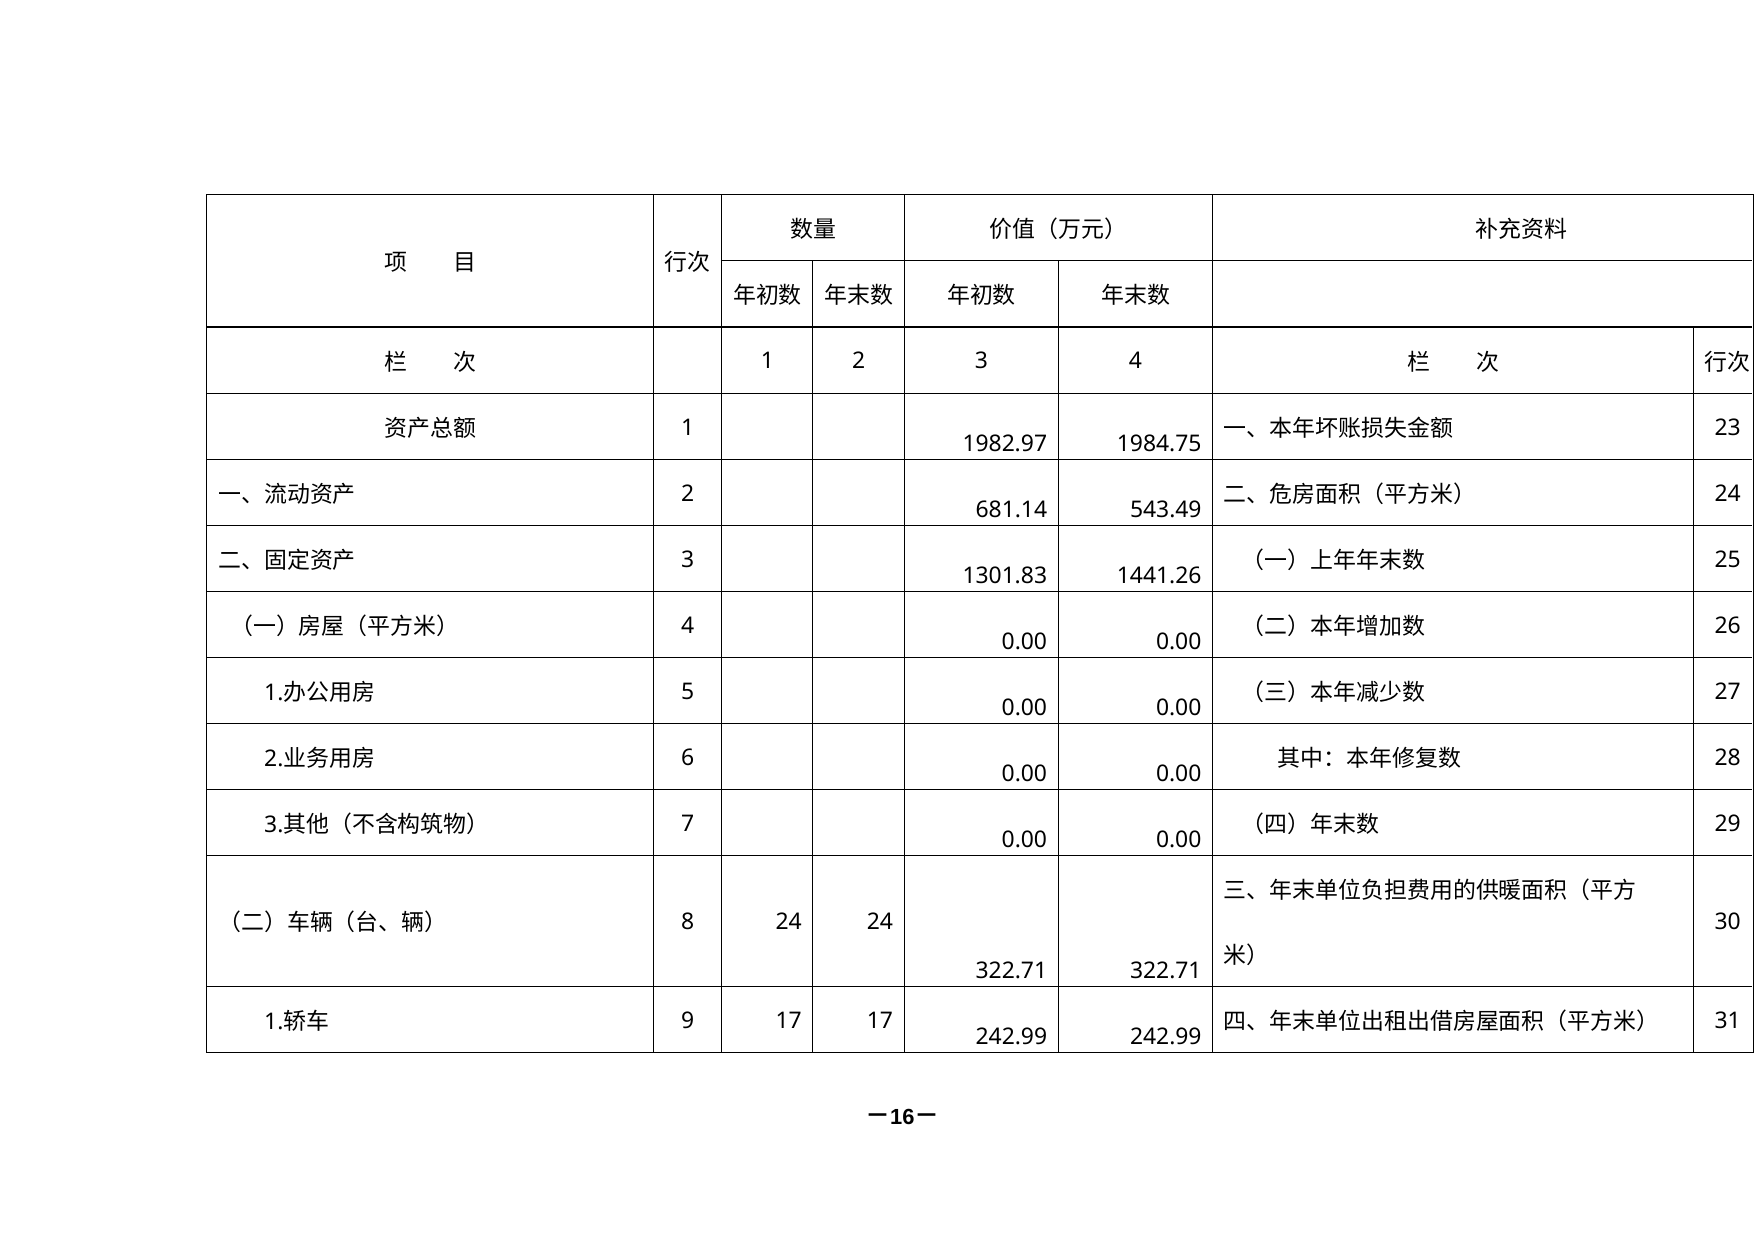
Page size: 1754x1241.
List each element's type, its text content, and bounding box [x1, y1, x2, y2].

table_cell 二、固定资产 [207, 526, 653, 591]
table_cell 24 [722, 856, 812, 986]
table_cell 0.00 [905, 790, 1058, 855]
table_cell 一、本年坏账损失金额 [1213, 394, 1693, 458]
table_cell 0.00 [905, 724, 1058, 789]
table_cell 1301.83 [905, 526, 1058, 591]
table_cell 2 [813, 328, 904, 392]
table_cell [813, 460, 904, 524]
table_cell 0.00 [1059, 592, 1212, 657]
table_header 行次 [654, 195, 721, 326]
table_cell 17 [813, 987, 904, 1052]
table_cell 31 [1694, 986, 1753, 1052]
table_cell 25 [1694, 525, 1753, 591]
table_cell [813, 394, 904, 458]
table_cell 28 [1694, 723, 1753, 789]
table_cell 17 [722, 987, 812, 1052]
table_cell [813, 724, 904, 789]
table_cell 1.轿车 [207, 987, 653, 1052]
table_cell （二）车辆（台、辆） [207, 856, 653, 986]
table_cell 0.00 [1059, 790, 1212, 855]
table_cell 29 [1694, 789, 1753, 855]
table_cell 5 [654, 658, 721, 723]
table_cell [813, 592, 904, 657]
table_cell [722, 790, 812, 855]
table_cell 0.00 [905, 592, 1058, 657]
table_cell 681.14 [905, 460, 1058, 524]
table_header 价值（万元） [905, 195, 1212, 260]
table_cell 其中：本年修复数 [1213, 724, 1693, 789]
table_cell 7 [654, 790, 721, 855]
table_cell [1213, 260, 1753, 326]
table_cell 322.71 [1059, 856, 1212, 986]
table_cell 23 [1694, 393, 1753, 458]
table_cell 行次 [1694, 326, 1753, 392]
table_cell 3 [905, 328, 1058, 392]
table_cell 年初数 [722, 261, 812, 326]
table_cell 0.00 [905, 658, 1058, 723]
table_cell 1 [654, 394, 721, 458]
table_cell 年初数 [905, 261, 1058, 326]
table_cell 0.00 [1059, 658, 1212, 723]
table_cell 三、年末单位负担费用的供暖面积（平方米） [1213, 856, 1693, 986]
table_cell 26 [1694, 591, 1753, 657]
table_cell [813, 526, 904, 591]
table_header 补充资料 [1213, 195, 1753, 260]
table_cell 四、年末单位出租出借房屋面积（平方米） [1213, 987, 1693, 1052]
table_cell 2 [654, 460, 721, 524]
table_cell 资产总额 [207, 394, 653, 458]
table_cell 9 [654, 987, 721, 1052]
table_cell 年末数 [813, 261, 904, 326]
table_cell 0.00 [1059, 724, 1212, 789]
table_cell 2.业务用房 [207, 724, 653, 789]
table_cell 1441.26 [1059, 526, 1212, 591]
table_cell （一）上年年末数 [1213, 526, 1693, 591]
table_cell 242.99 [905, 987, 1058, 1052]
table_cell （二）本年增加数 [1213, 592, 1693, 657]
table_cell （一）房屋（平方米） [207, 592, 653, 657]
table_cell 4 [1059, 328, 1212, 392]
table_cell 1 [722, 328, 812, 392]
table_cell [813, 790, 904, 855]
table_cell 322.71 [905, 856, 1058, 986]
table_cell 1984.75 [1059, 394, 1212, 458]
table_cell 242.99 [1059, 987, 1212, 1052]
table_cell （三）本年减少数 [1213, 658, 1693, 723]
table_cell 8 [654, 856, 721, 986]
table_cell [722, 724, 812, 789]
table_cell 27 [1694, 657, 1753, 723]
table_cell [813, 658, 904, 723]
table_cell 1982.97 [905, 394, 1058, 458]
table_cell 1.办公用房 [207, 658, 653, 723]
table_header 项 目 [207, 195, 653, 326]
table_header 数量 [722, 195, 904, 260]
table_cell [722, 658, 812, 723]
table_cell 24 [1694, 459, 1753, 524]
table_cell 二、危房面积（平方米） [1213, 460, 1693, 524]
table_cell 栏 次 [207, 328, 653, 392]
table_cell 3.其他（不含构筑物） [207, 790, 653, 855]
table_cell 4 [654, 592, 721, 657]
table_cell 30 [1694, 855, 1753, 986]
table_cell 6 [654, 724, 721, 789]
table_cell 24 [813, 856, 904, 986]
table_cell 栏 次 [1213, 328, 1693, 392]
table_cell [722, 592, 812, 657]
table_cell [722, 394, 812, 458]
table_cell [722, 526, 812, 591]
table_cell 一、流动资产 [207, 460, 653, 524]
table_cell 年末数 [1059, 261, 1212, 326]
table_cell 543.49 [1059, 460, 1212, 524]
table_cell [654, 328, 721, 392]
table_cell 3 [654, 526, 721, 591]
table_cell （四）年末数 [1213, 790, 1693, 855]
table_cell [722, 460, 812, 524]
